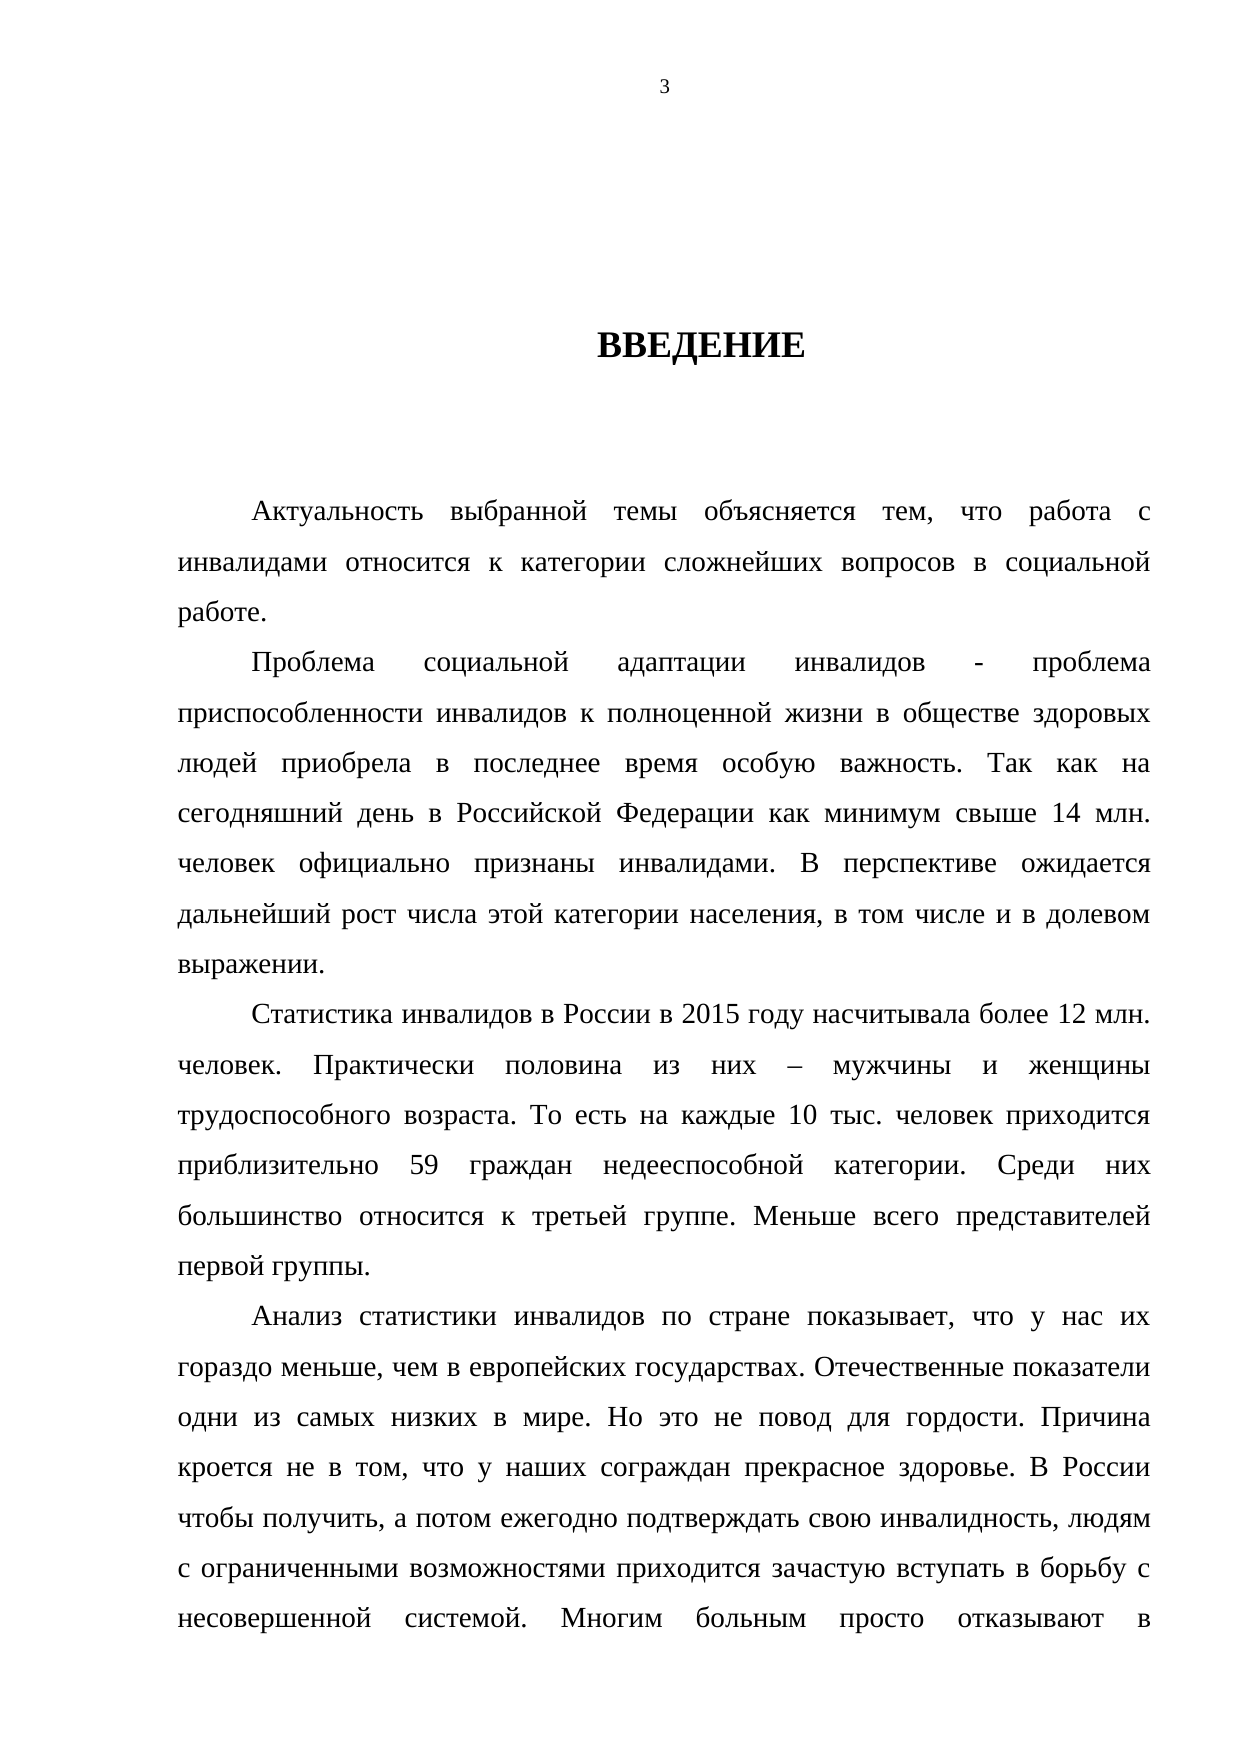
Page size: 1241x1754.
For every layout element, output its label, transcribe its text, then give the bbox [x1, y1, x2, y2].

text Проблема социальной адаптации инвалидов - проблема приспособленности инвалидов к полноценной жизни в обществе здоровых людей приобрела в последнее время особую важность. Так как на сегодняшний день в Российской Федерации как минимум свыше 14 млн. человек официально признаны инвалидами. В перспективе ожидается дальнейший рост числа этой категории населения, в том числе и в долевом выражении. [177, 644, 1152, 980]
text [177, 1298, 1152, 1634]
subtitle ВВЕДЕНИЕ [177, 323, 1152, 366]
text Актуальность выбранной темы объясняется тем, что работа с инвалидами относится к категории сложнейших вопросов в социальной работе. [177, 493, 1152, 628]
text Статистика инвалидов в России в 2015 году насчитывала более 12 млн. человек. Практически половина из них – мужчины и женщины трудоспособного возраста. То есть на каждые 10 тыс. человек приходится приблизительно 59 граждан недееспособной категории. Среди них большинство относится к третьей группе. Меньше всего представителей первой группы. [177, 997, 1152, 1282]
